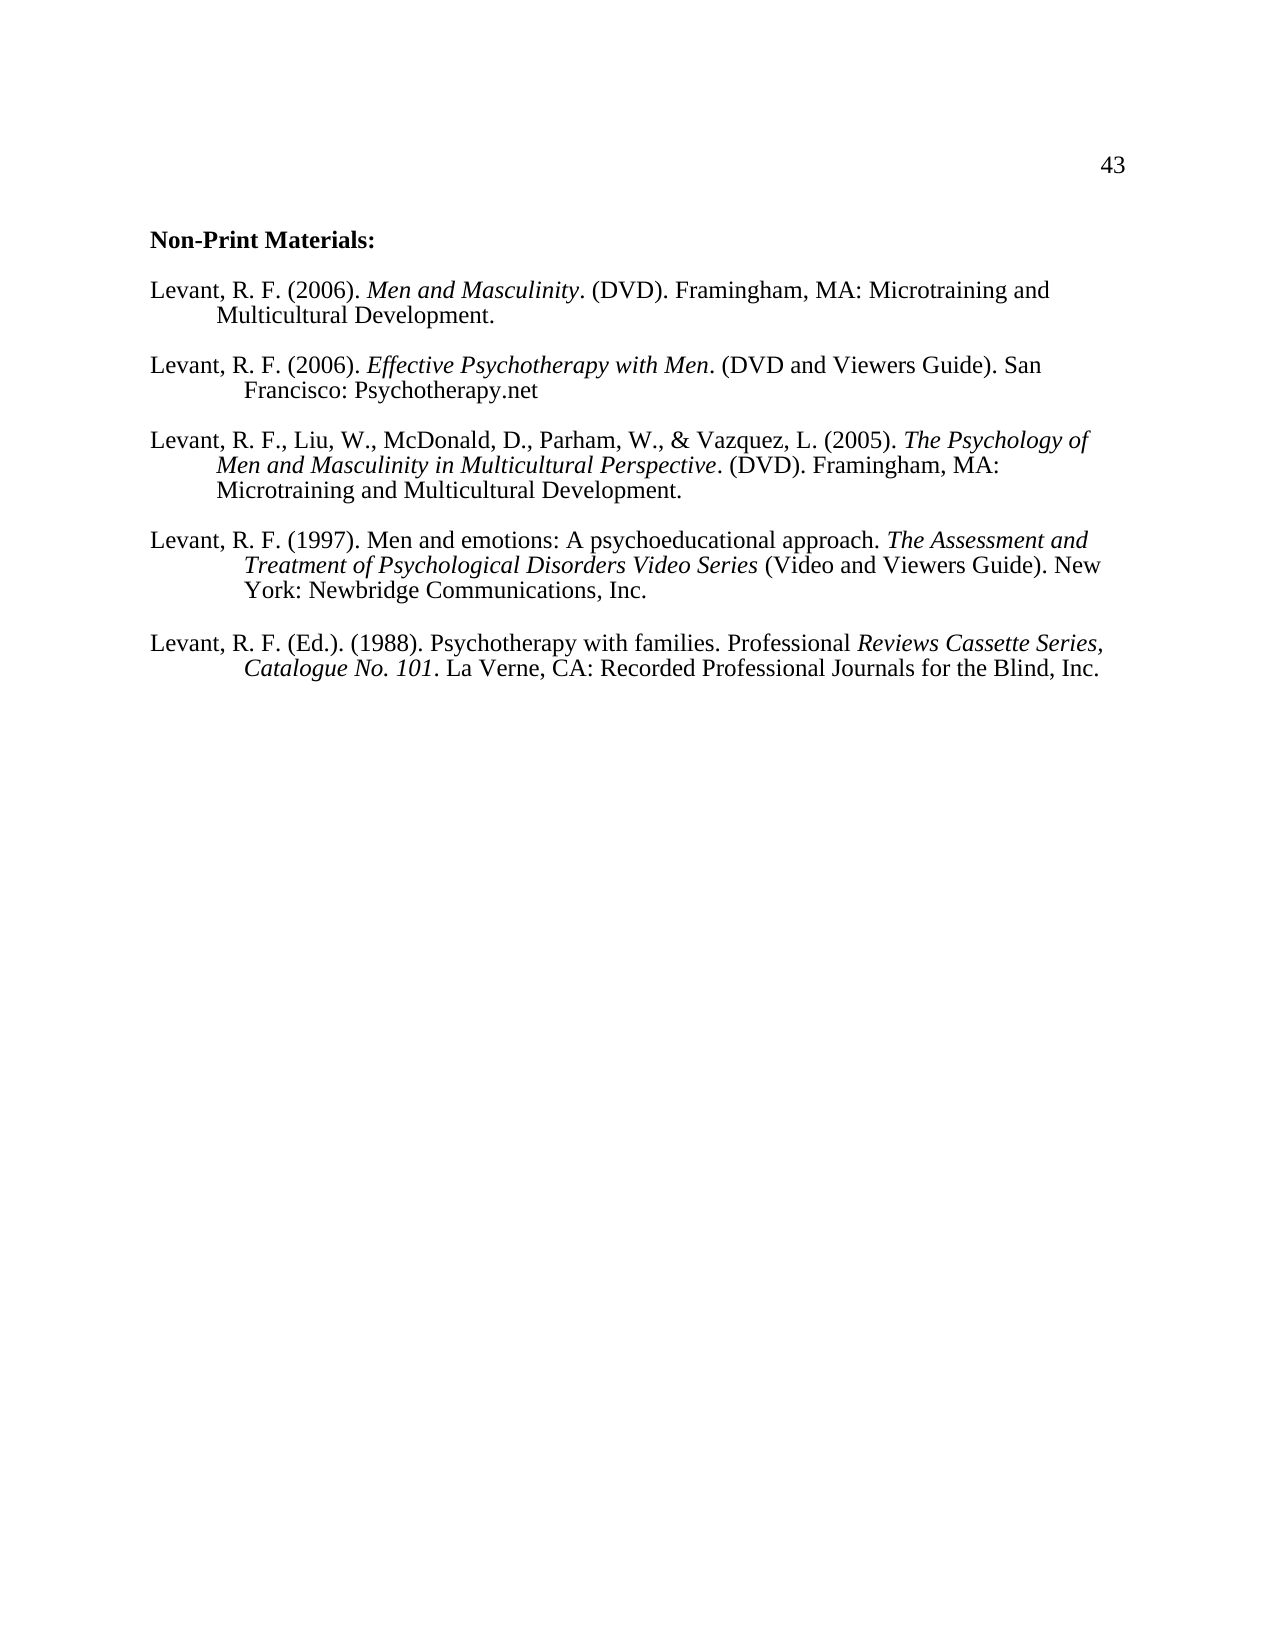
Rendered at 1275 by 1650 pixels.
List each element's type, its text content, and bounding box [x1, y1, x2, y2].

text Levant, R. F. (1997). Men and emotions: A psychoeducational approach. The Assessment and Treatment of Psychological Disorders Video Series (Video and Viewers Guide). New York: Newbridge Communications, Inc. [150, 528, 1125, 603]
text Levant, R. F. (2006). Men and Masculinity. (DVD). Framingham, MA: Microtraining and Multicultural Development. [150, 278, 1125, 328]
text Levant, R. F. (Ed.). (1988). Psychotherapy with families. Professional Reviews Cassette Series, Catalogue No. 101. La Verne, CA: Recorded Professional Journals for the Blind, Inc. [150, 632, 1125, 682]
text Non-Print Materials: [150, 228, 1125, 253]
text Levant, R. F., Liu, W., McDonald, D., Parham, W., & Vazquez, L. (2005). The Psychology of Men and Masculinity in Multicultural Perspective. (DVD). Framingham, MA: Microtraining and Multicultural Development. [150, 428, 1125, 503]
text Levant, R. F. (2006). Effective Psychotherapy with Men. (DVD and Viewers Guide). San Francisco: Psychotherapy.net [150, 353, 1125, 403]
